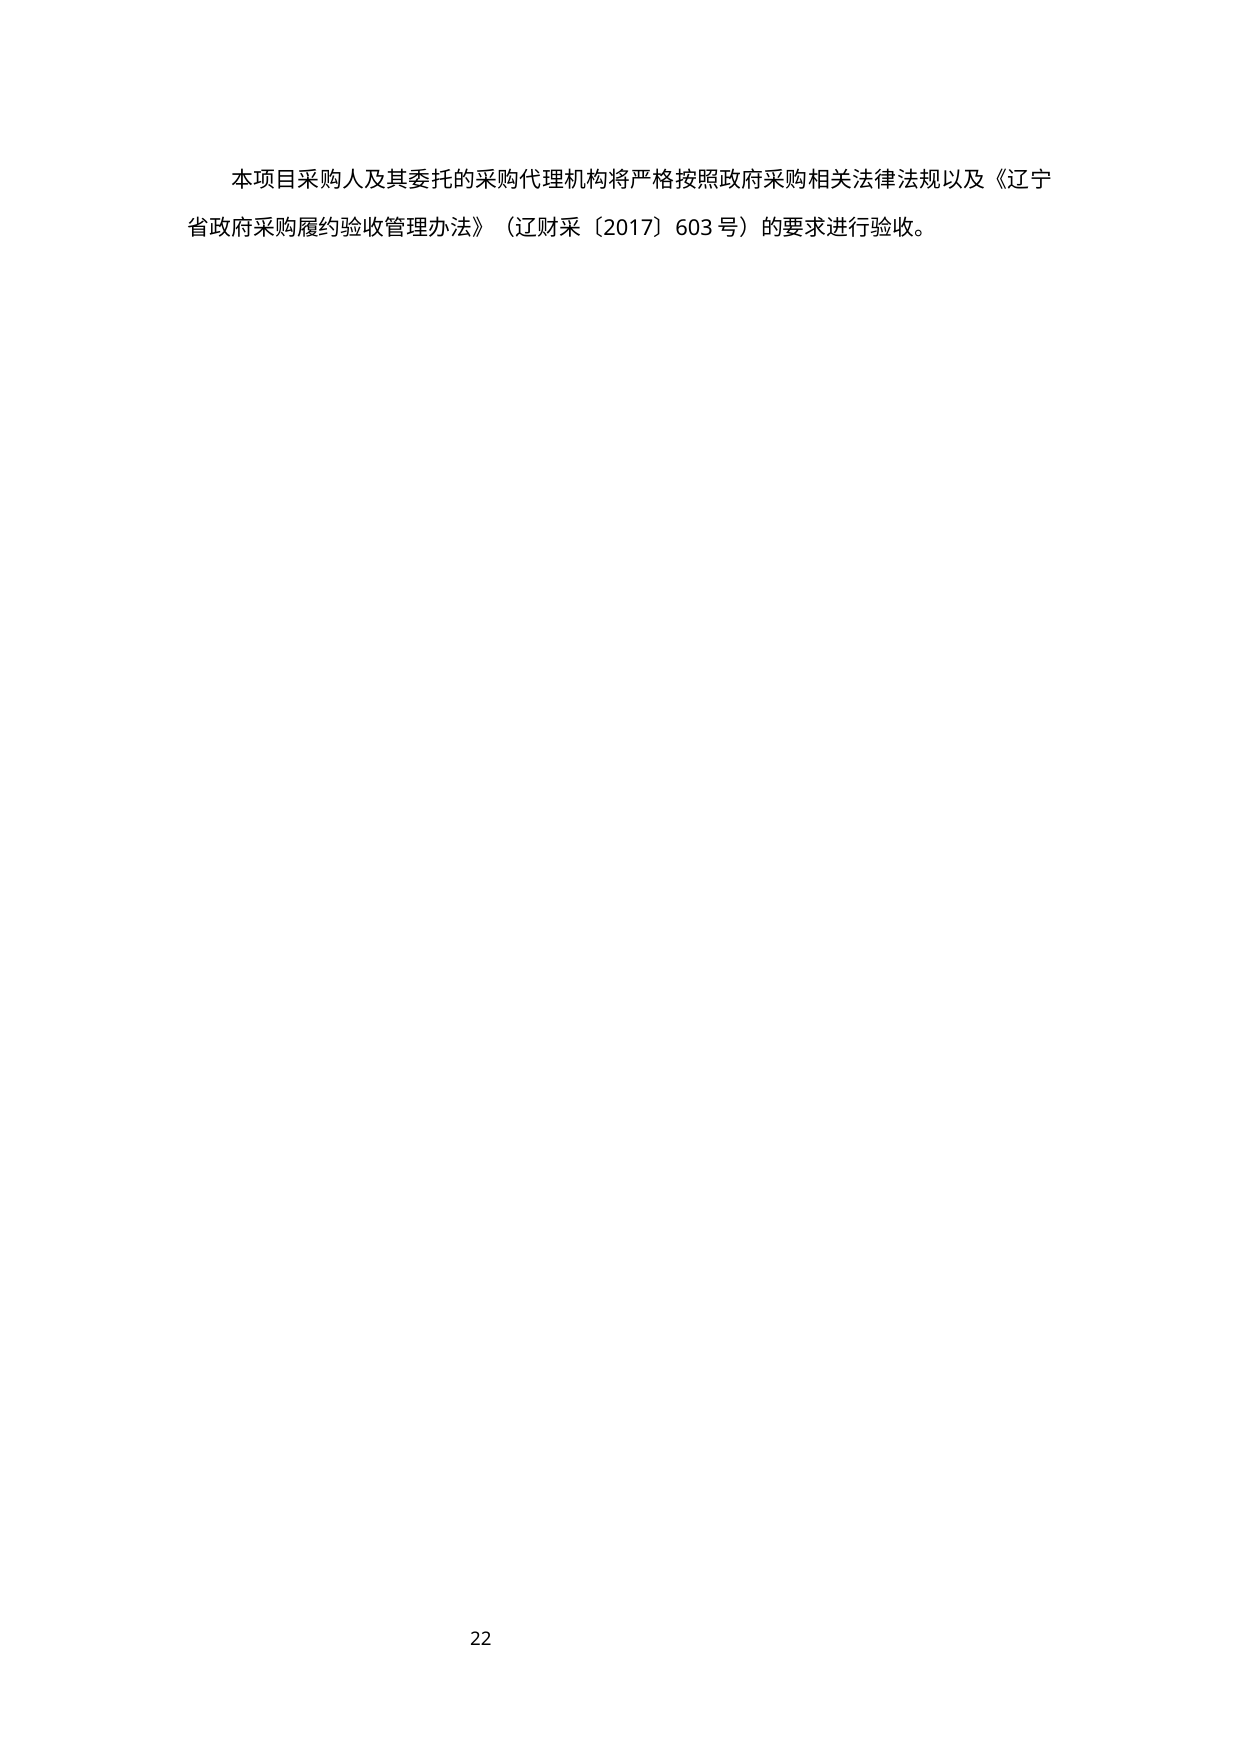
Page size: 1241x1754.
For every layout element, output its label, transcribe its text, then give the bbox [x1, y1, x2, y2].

text 本项目采购人及其委托的采购代理机构将严格按照政府采购相关法律法规以及《辽宁省政府采购履约验收管理办法》（辽财采〔2017〕603号）的要求进行验收。 [187, 162, 1053, 241]
